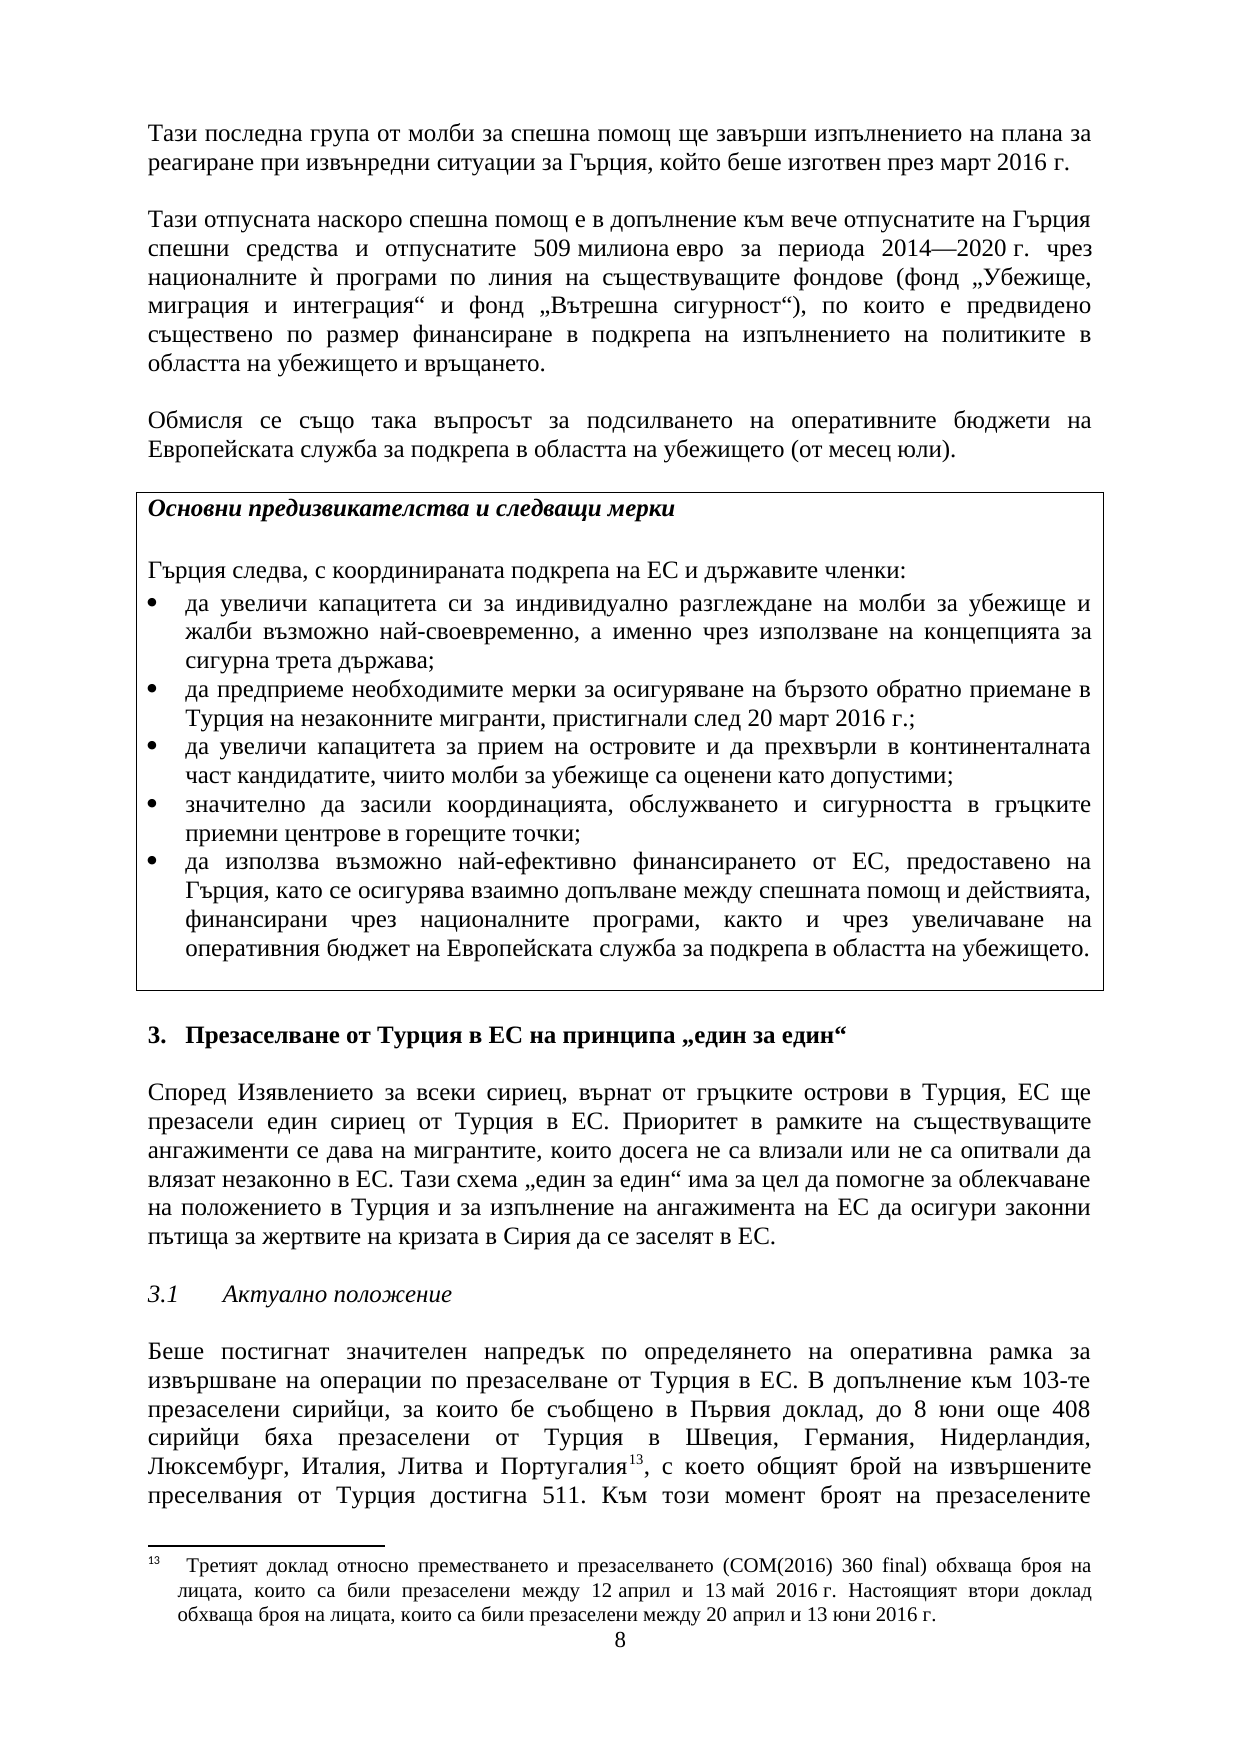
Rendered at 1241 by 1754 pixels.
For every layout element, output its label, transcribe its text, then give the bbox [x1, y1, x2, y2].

text Тази отпусната наскоро спешна помощ е в допълнение към вече отпуснатите на Гърция спешни средства и отпуснатите 509 милиона евро за периода 2014—2020 г. чрез националните ѝ програми по линия на съществуващите фондове (фонд „Убежище, миграция и интеграция“ и фонд „Вътрешна сигурност“), по които е предвидено съществено по размер финансиране в подкрепа на изпълнението на политиките в областта на убежището и връщането. [148, 204, 1092, 377]
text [148, 1336, 1092, 1509]
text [148, 118, 1092, 176]
table_header Основни предизвикателства и следващи мерки Гърция следва, с координираната подкрепа на ЕС и държавите членки: да увеличи капацитета си за индивидуално разглеждане на молби за убежище и жалби възможно най-своевременно, а именно чрез използване на концепцията за сигурна трета държава; да предприеме необходимите мерки за осигуряване на бързото обратно приемане в Турция на незаконните мигранти, пристигнали след 20 март 2016 г.; да увеличи капацитета за прием на островите и да прехвърли в континенталната част кандидатите, чиито молби за убежище са оценени като допустими; значително да засили координацията, обслужването и сигурността в гръцките приемни центрове в горещите точки; да използва възможно най-ефективно финансирането от ЕС, предоставено на Гърция, като се осигурява взаимно допълване между спешната помощ и действията, финансирани чрез националните програми, както и чрез увеличаване на оперативния бюджет на Европейската служба за подкрепа в областта на убежището. [137, 493, 1103, 990]
text 3.1 Актуално положение [148, 1279, 1092, 1307]
list Презаселване от Турция в ЕС на принципа „един за един“ [148, 1020, 1092, 1049]
text Обмисля се също така въпросът за подсилването на оперативните бюджети на Европейската служба за подкрепа в областта на убежището (от месец юли). [148, 406, 1092, 463]
text Според Изявлението за всеки сириец, върнат от гръцките острови в Турция, ЕС ще презасели един сириец от Турция в ЕС. Приоритет в рамките на съществуващите ангажименти се дава на мигрантите, които досега не са влизали или не са опитвали да влязат незаконно в ЕС. Тази схема „един за един“ има за цел да помогне за облекчаване на положението в Турция и за изпълнение на ангажимента на ЕС да осигури законни пътища за жертвите на кризата в Сирия да се заселят в ЕС. [148, 1077, 1092, 1250]
